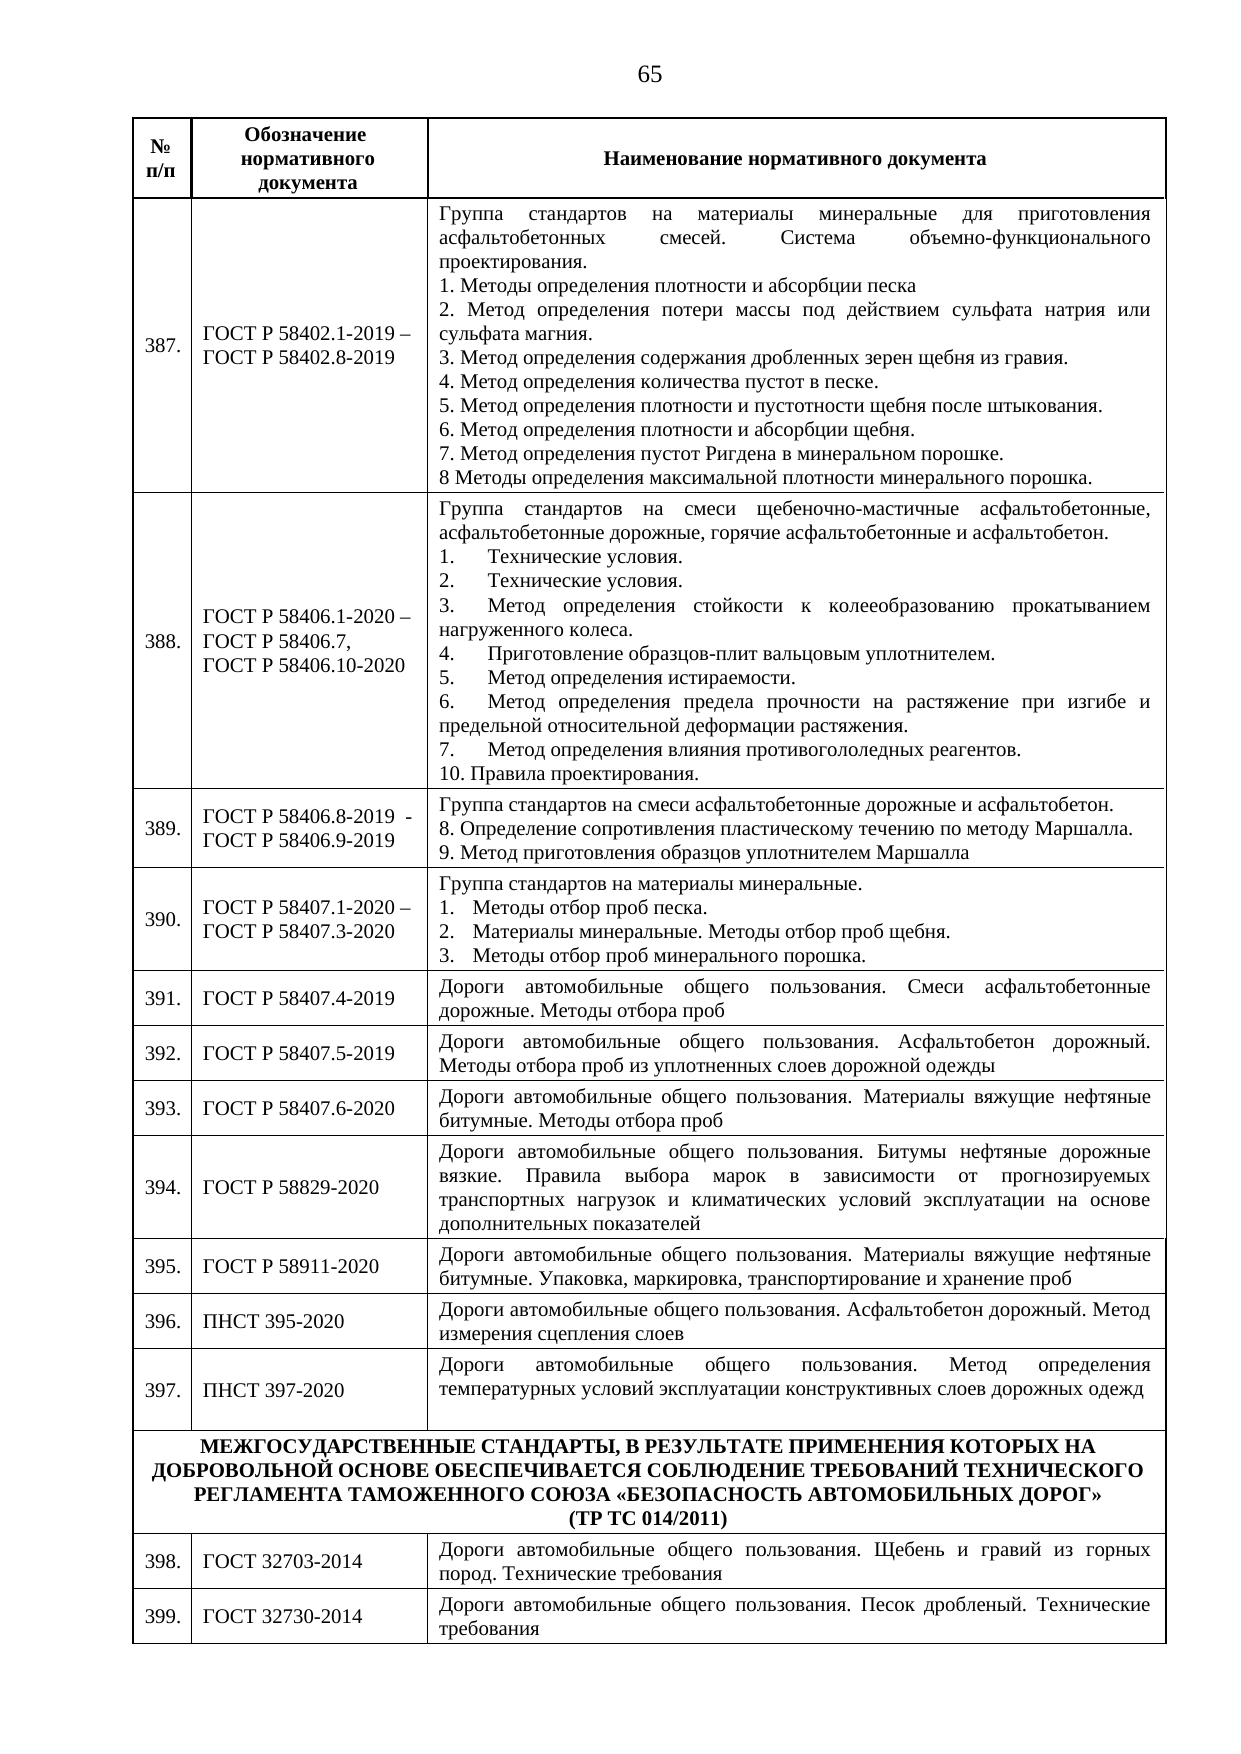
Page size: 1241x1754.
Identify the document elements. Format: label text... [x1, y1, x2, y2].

table_cell [134, 1026, 191, 1080]
table_cell Дороги автомобильные общего пользования. Смеси асфальтобетонные дорожные. Методы отбора проб [428, 970, 1166, 1025]
table_cell ГОСТ Р 58829-2020 [192, 1136, 427, 1238]
table_cell [134, 1589, 191, 1643]
table_cell [134, 1294, 191, 1348]
table_cell ГОСТ Р 58407.5-2019 [192, 1026, 427, 1080]
table_cell Дороги автомобильные общего пользования. Песок дробленый. Технические требования [428, 1589, 1165, 1643]
table_cell Дороги автомобильные общего пользования. Щебень и гравий из горных пород. Технические требования [428, 1534, 1165, 1588]
table_cell Дороги автомобильные общего пользования. Асфальтобетон дорожный. Метод измерения сцепления слоев [428, 1294, 1165, 1348]
table_cell [134, 789, 191, 867]
table_cell Группа стандартов на материалы минеральные. Методы отбор проб песка. Материалы минеральные. Методы отбор проб щебня. Методы отбор проб минерального порошка. [428, 867, 1166, 970]
table_cell Группа стандартов на материалы минеральные для приготовления асфальтобетонных смесей. Система объемно-функционального проектирования. 1. Методы определения плотности и абсорбции песка 2. Метод определения потери массы под действием сульфата натрия или сульфата магния. 3. Метод определения содержания дробленных зерен щебня из гравия. 4. Метод определения количества пустот в песке. 5. Метод определения плотности и пустотности щебня после штыкования. 6. Метод определения плотности и абсорбции щебня. 7. Метод определения пустот Ригдена в минеральном порошке. 8 Методы определения максимальной плотности минерального порошка. [428, 197, 1166, 492]
table_cell ГОСТ 32703-2014 [192, 1534, 427, 1588]
table_header Обозначение нормативного документа [193, 119, 427, 197]
table_cell ГОСТ Р 58406.8-2019 - ГОСТ Р 58406.9-2019 [192, 789, 427, 867]
table_header Наименование нормативного документа [429, 119, 1165, 197]
table_cell Дороги автомобильные общего пользования. Метод определения температурных условий эксплуатации конструктивных слоев дорожных одежд [428, 1349, 1165, 1430]
table_cell ГОСТ Р 58402.1-2019 – ГОСТ Р 58402.8-2019 [192, 199, 427, 492]
table_cell Группа стандартов на смеси асфальтобетонные дорожные и асфальтобетон. 8. Определение сопротивления пластическому течению по методу Маршалла. 9. Метод приготовления образцов уплотнителем Маршалла [428, 788, 1166, 867]
table_cell ПНСТ 395-2020 [192, 1294, 427, 1348]
table_cell МЕЖГОСУДАРСТВЕННЫЕ СТАНДАРТы, в результате применения которых на добровольной основе обеспечивается соблюдение требований технического регламента Таможенного союза «Безопасность автомобильных дорог» (TP ТС 014/2011) [134, 1431, 1165, 1533]
table_header № п/п [134, 119, 190, 197]
table_cell [134, 1136, 191, 1238]
table_cell [134, 199, 191, 492]
table_cell ГОСТ Р 58407.6-2020 [192, 1081, 427, 1135]
table_cell [134, 868, 191, 970]
table_cell [134, 1081, 191, 1135]
table_cell ГОСТ Р 58406.1-2020 – ГОСТ Р 58406.7, ГОСТ Р 58406.10-2020 [192, 493, 427, 788]
table_cell [134, 1349, 191, 1430]
table_cell Группа стандартов на смеси щебеночно-мастичные асфальтобетонные, асфальтобетонные дорожные, горячие асфальтобетонные и асфальтобетон. Технические условия. Технические условия. Метод определения стойкости к колееобразованию прокатыванием нагруженного колеса. Приготовление образцов-плит вальцовым уплотнителем. Метод определения истираемости. Метод определения предела прочности на растяжение при изгибе и предельной относительной деформации растяжения. Метод определения влияния противогололедных реагентов. 10. Правила проектирования. [428, 492, 1166, 788]
table_cell Дороги автомобильные общего пользования. Асфальтобетон дорожный. Методы отбора проб из уплотненных слоев дорожной одежды [428, 1025, 1166, 1080]
table_cell ГОСТ Р 58407.1-2020 – ГОСТ Р 58407.3-2020 [192, 868, 427, 970]
table_cell [134, 493, 191, 788]
table_cell ГОСТ 32730-2014 [192, 1589, 427, 1643]
table_cell ГОСТ Р 58911-2020 [192, 1239, 427, 1293]
table_cell Дороги автомобильные общего пользования. Битумы нефтяные дорожные вязкие. Правила выбора марок в зависимости от прогнозируемых транспортных нагрузок и климатических условий эксплуатации на основе дополнительных показателей [428, 1135, 1166, 1238]
table_cell Дороги автомобильные общего пользования. Материалы вяжущие нефтяные битумные. Методы отбора проб [428, 1080, 1166, 1135]
table_cell [134, 971, 191, 1025]
table_cell [134, 1534, 191, 1588]
table_cell ГОСТ Р 58407.4-2019 [192, 971, 427, 1025]
table_cell Дороги автомобильные общего пользования. Материалы вяжущие нефтяные битумные. Упаковка, маркировка, транспортирование и хранение проб [428, 1238, 1165, 1293]
table_cell [134, 1239, 191, 1293]
table_cell ПНСТ 397-2020 [192, 1349, 427, 1430]
